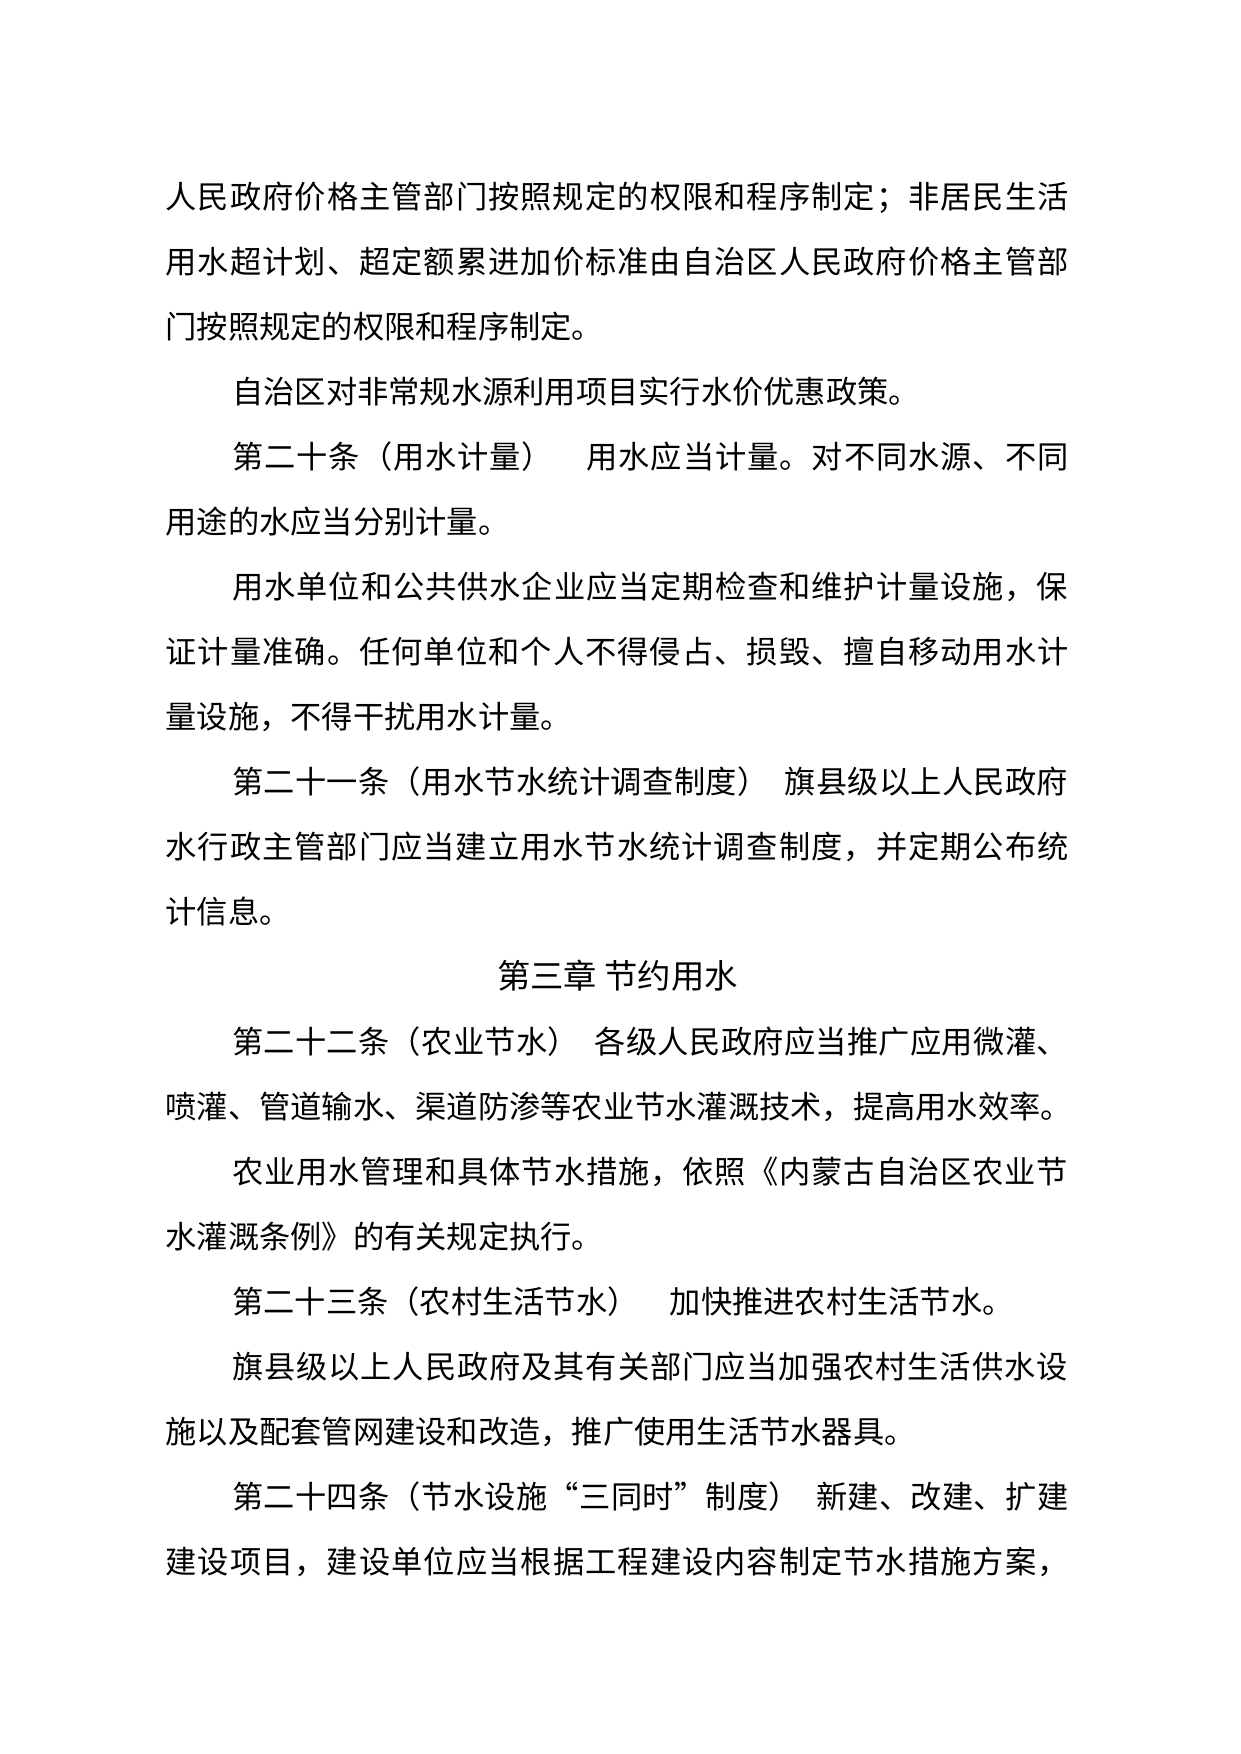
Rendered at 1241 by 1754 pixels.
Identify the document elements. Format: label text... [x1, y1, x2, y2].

text 第二十一条（用水节水统计调查制度） 旗县级以上人民政府水行政主管部门应当建立用水节水统计调查制度，并定期公布统计信息。 [165, 747, 1069, 942]
text 第二十三条（农村生活节水） 加快推进农村生活节水。 [165, 1267, 1069, 1332]
text 第二十条（用水计量） 用水应当计量。对不同水源、不同用途的水应当分别计量。 [165, 422, 1069, 552]
subtitle 第三章 节约用水 [165, 942, 1069, 1007]
text 用水单位和公共供水企业应当定期检查和维护计量设施，保证计量准确。任何单位和个人不得侵占、损毁、擅自移动用水计量设施，不得干扰用水计量。 [165, 552, 1069, 747]
text 旗县级以上人民政府及其有关部门应当加强农村生活供水设施以及配套管网建设和改造，推广使用生活节水器具。 [165, 1332, 1069, 1462]
text 自治区对非常规水源利用项目实行水价优惠政策。 [165, 357, 1069, 422]
text 农业用水管理和具体节水措施，依照《内蒙古自治区农业节水灌溉条例》的有关规定执行。 [165, 1137, 1069, 1267]
text 第二十二条（农业节水） 各级人民政府应当推广应用微灌、喷灌、管道输水、渠道防渗等农业节水灌溉技术，提高用水效率。 [165, 1007, 1069, 1137]
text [165, 1462, 1069, 1592]
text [165, 162, 1069, 357]
